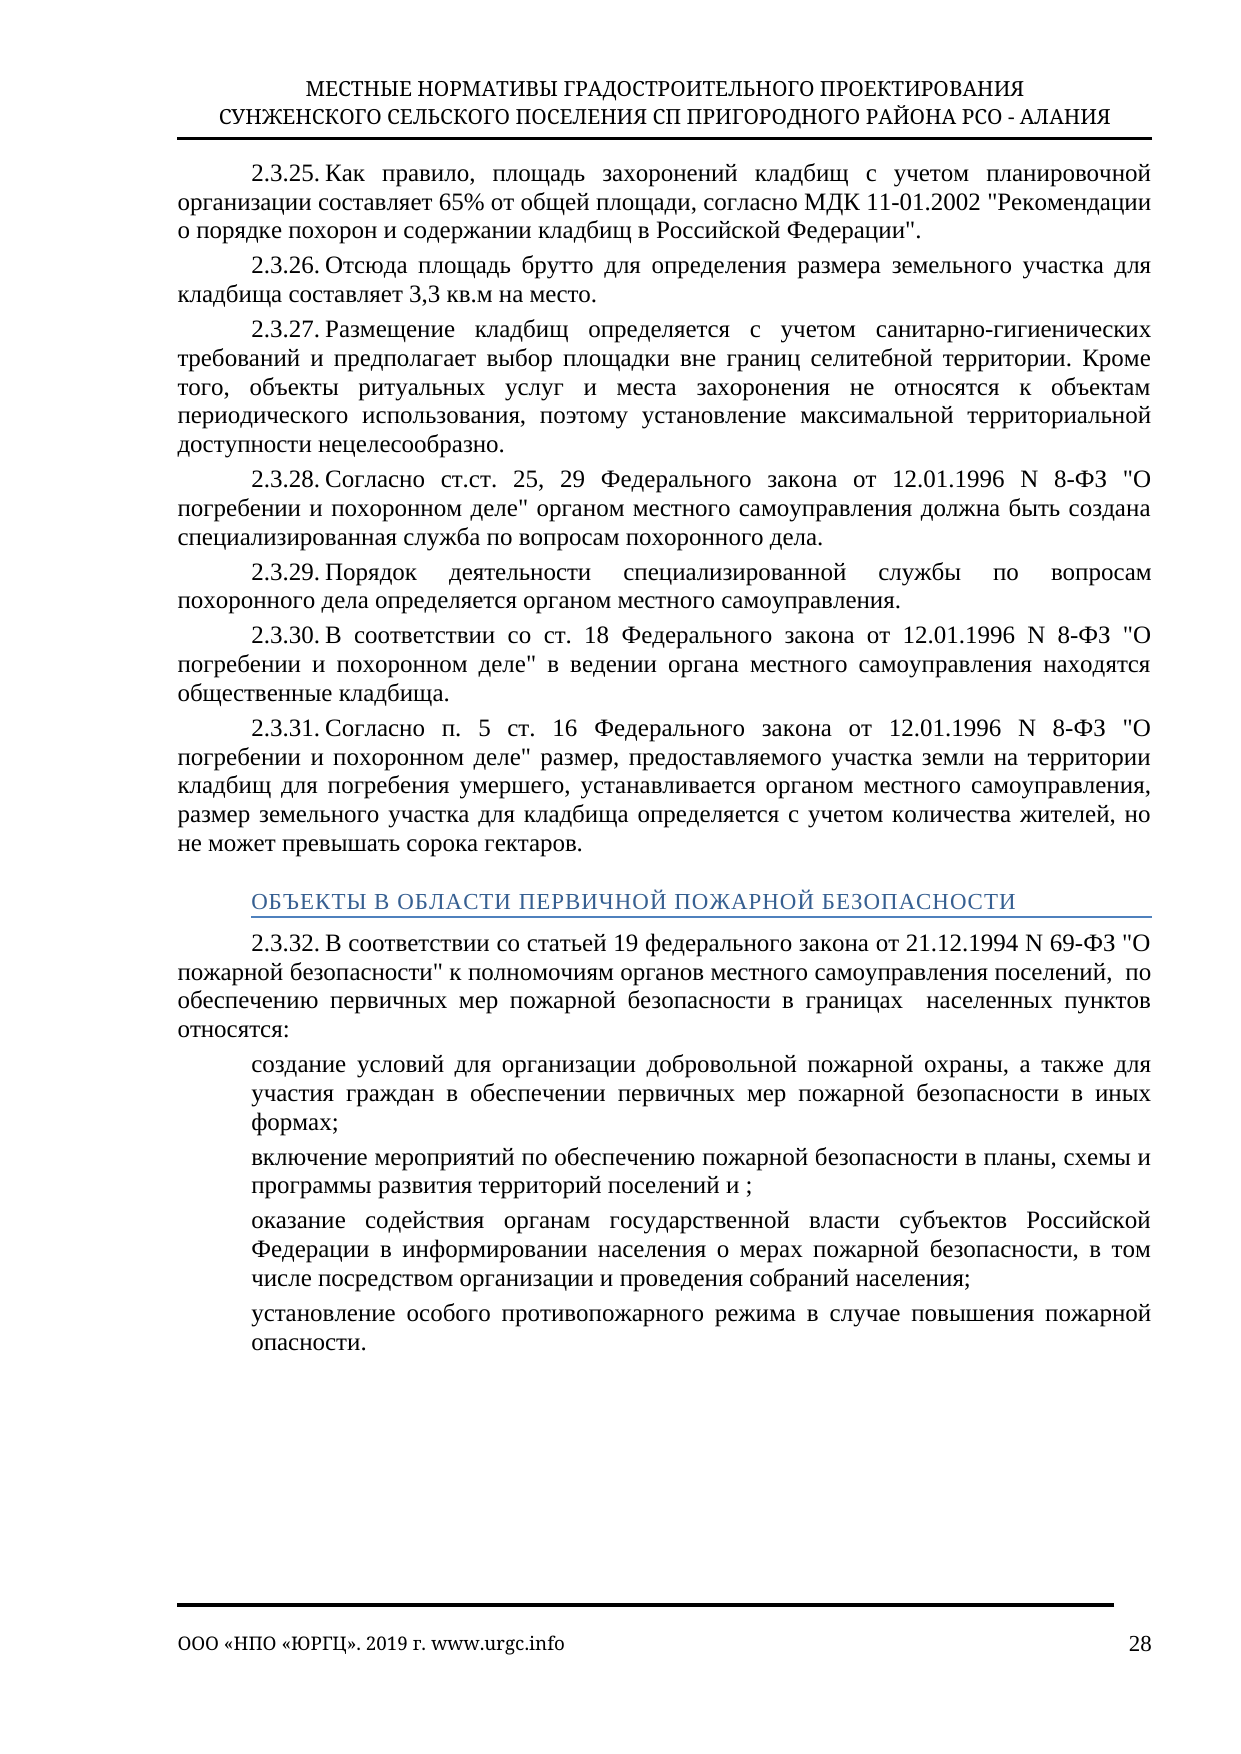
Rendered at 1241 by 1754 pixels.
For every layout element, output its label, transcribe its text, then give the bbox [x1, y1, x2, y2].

text установление особого противопожарного режима в случае повышения пожарной опасности. [251, 1298, 1152, 1355]
list Как правило, площадь захоронений кладбищ с учетом планировочной организации составляет 65% от общей площади, согласно МДК 11-01.2002 "Рекомендации о порядке похорон и содержании кладбищ в Российской Федерации". [177, 158, 1152, 244]
list Размещение кладбищ определяется с учетом санитарно-гигиенических требований и предполагает выбор площадки вне границ селитебной территории. Кроме того, объекты ритуальных услуг и места захоронения не относятся к объектам периодического использования, поэтому установление максимальной территориальной доступности нецелесообразно. [177, 314, 1152, 458]
list Отсюда площадь брутто для определения размера земельного участка для кладбища составляет 3,3 кв.м на место. [177, 250, 1152, 308]
list Порядок деятельности специализированной службы по вопросам похоронного дела определяется органом местного самоуправления. [177, 557, 1152, 614]
text создание условий для организации добровольной пожарной охраны, а также для участия граждан в обеспечении первичных мер пожарной безопасности в иных формах; [251, 1049, 1152, 1135]
list Согласно ст.ст. 25, 29 Федерального закона от 12.01.1996 N 8-ФЗ "О погребении и похоронном деле" органом местного самоуправления должна быть создана специализированная служба по вопросам похоронного дела. [177, 464, 1152, 550]
subtitle Объекты в области первичной пожарной безопасности [251, 888, 1152, 916]
list В соответствии со ст. 18 Федерального закона от 12.01.1996 N 8-ФЗ "О погребении и похоронном деле" в ведении органа местного самоуправления находятся общественные кладбища. [177, 620, 1152, 707]
text оказание содействия органам государственной власти субъектов Российской Федерации в информировании населения о мерах пожарной безопасности, в том числе посредством организации и проведения собраний населения; [251, 1205, 1152, 1292]
text включение мероприятий по обеспечению пожарной безопасности в планы, схемы и программы развития территорий поселений и ; [251, 1142, 1152, 1199]
list В соответствии со статьей 19 федерального закона от 21.12.1994 N 69-ФЗ "О пожарной безопасности" к полномочиям органов местного самоуправления поселений, по обеспечению первичных мер пожарной безопасности в границах населенных пунктов относятся: [177, 928, 1152, 1043]
list Согласно п. 5 ст. 16 Федерального закона от 12.01.1996 N 8-ФЗ "О погребении и похоронном деле" размер, предоставляемого участка земли на территории кладбищ для погребения умершего, устанавливается органом местного самоуправления, размер земельного участка для кладбища определяется с учетом количества жителей, но не может превышать сорока гектаров. [177, 713, 1152, 857]
